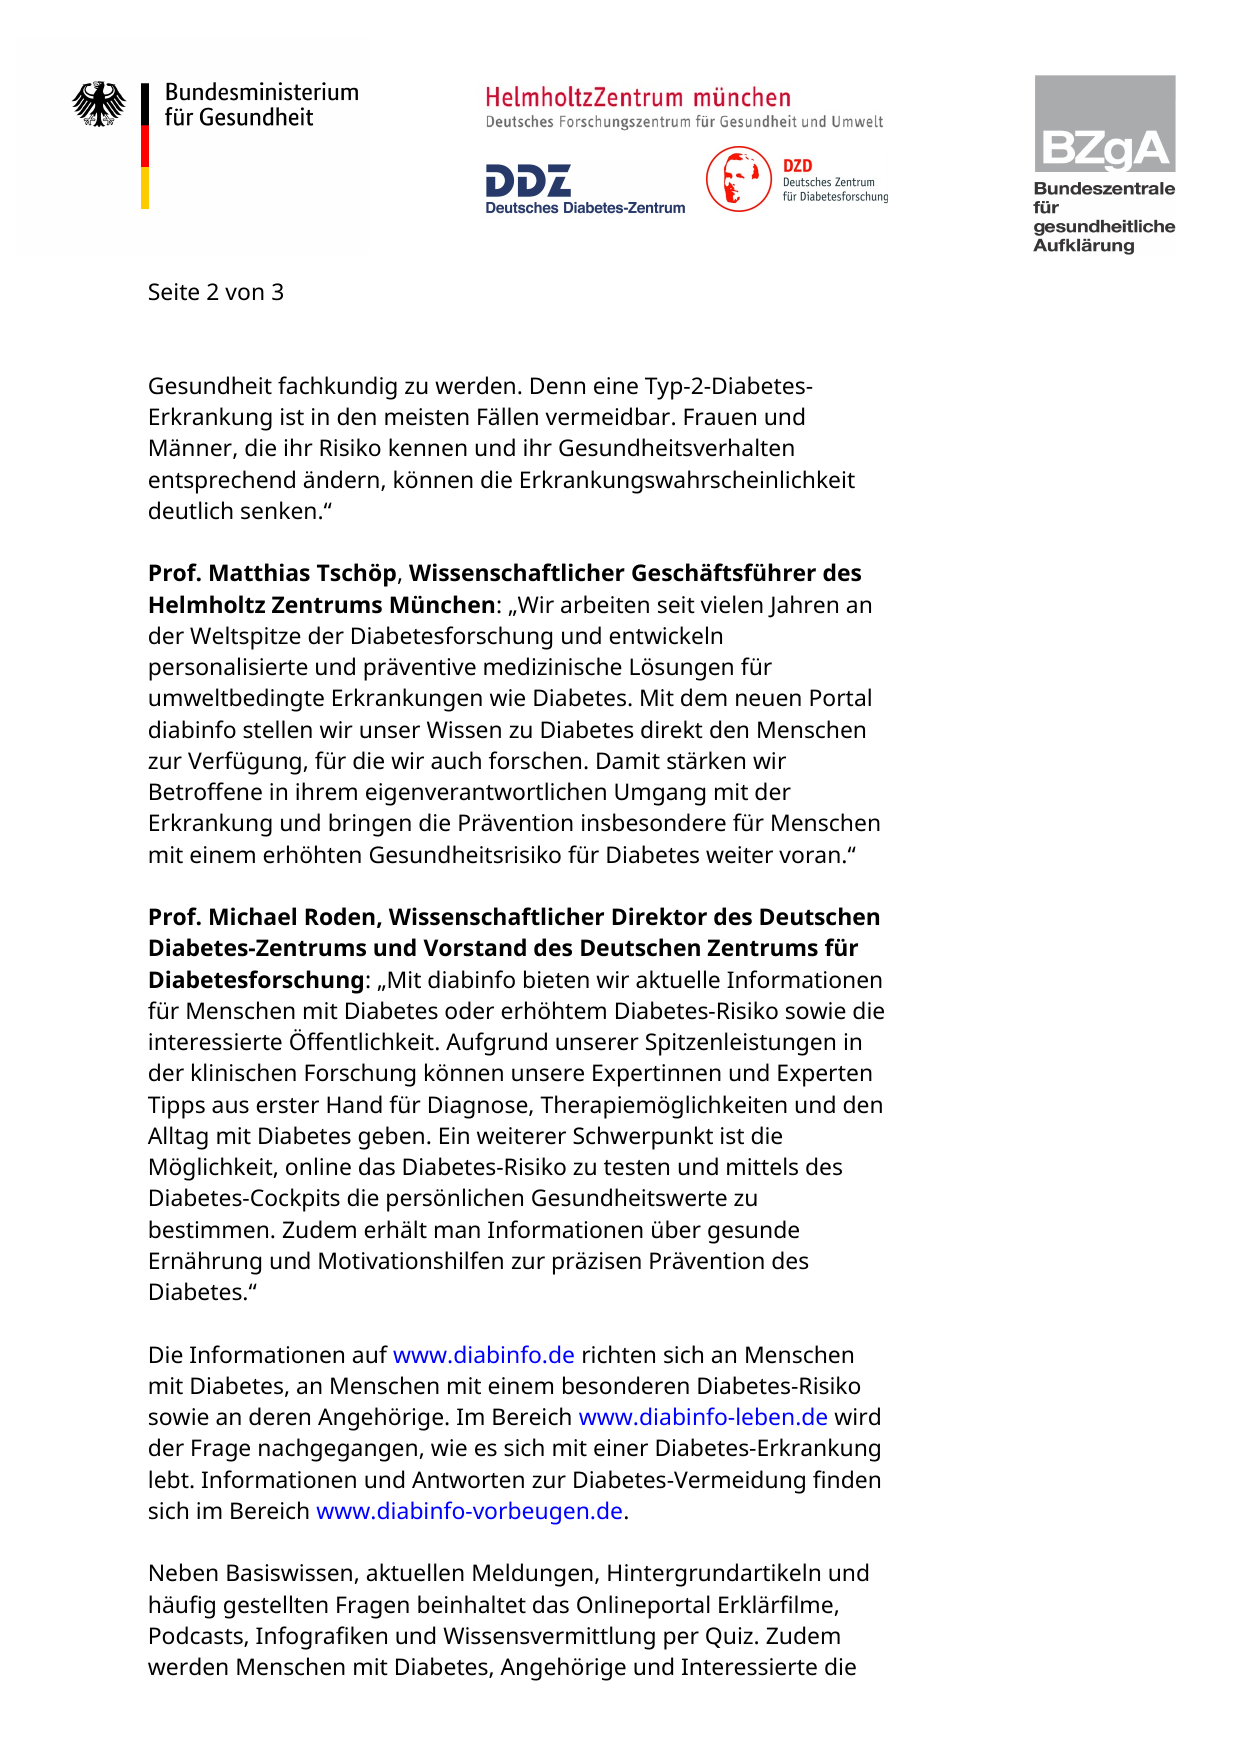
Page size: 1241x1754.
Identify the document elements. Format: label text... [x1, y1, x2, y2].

text Prof. Matthias Tschöp, Wissenschaftlicher Geschäftsführer des Helmholtz Zentrums München: „Wir arbeiten seit vielen Jahren an der Weltspitze der Diabetesforschung und entwickeln personalisierte und präventive medizinische Lösungen für umweltbedingte Erkrankungen wie Diabetes. Mit dem neuen Portal diabinfo stellen wir unser Wissen zu Diabetes direkt den Menschen zur Verfügung, für die wir auch forschen. Damit stärken wir Betroffene in ihrem eigenverantwortlichen Umgang mit der Erkrankung und bringen die Prävention insbesondere für Menschen mit einem erhöhten Gesundheitsrisiko für Diabetes weiter voran.“ [148, 557, 886, 870]
picture [1033, 75, 1176, 255]
picture [481, 159, 690, 218]
picture [475, 70, 888, 212]
text Prof. Michael Roden, Wissenschaftlicher Direktor des Deutschen Diabetes-Zentrums und Vorstand des Deutschen Zentrums für Diabetesforschung: „Mit diabinfo bieten wir aktuelle Informationen für Menschen mit Diabetes oder erhöhtem Diabetes-Risiko sowie die interessierte Öffentlichkeit. Aufgrund unserer Spitzenleistungen in der klinischen Forschung können unsere Expertinnen und Experten Tipps aus erster Hand für Diagnose, Therapiemöglichkeiten und den Alltag mit Diabetes geben. Ein weiterer Schwerpunkt ist die Möglichkeit, online das Diabetes-Risiko zu testen und mittels des Diabetes-Cockpits die persönlichen Gesundheitswerte zu bestimmen. Zudem erhält man Informationen über gesunde Ernährung und Motivationshilfen zur präzisen Prävention des Diabetes.“ [148, 901, 886, 1307]
picture [17, 37, 370, 255]
text Die Informationen auf www.diabinfo.de richten sich an Menschen mit Diabetes, an Menschen mit einem besonderen Diabetes-Risiko sowie an deren Angehörige. Im Bereich www.diabinfo-leben.de wird der Frage nachgegangen, wie es sich mit einer Diabetes-Erkrankung lebt. Informationen und Antworten zur Diabetes-Vermeidung finden sich im Bereich www.diabinfo-vorbeugen.de. [148, 1339, 886, 1526]
